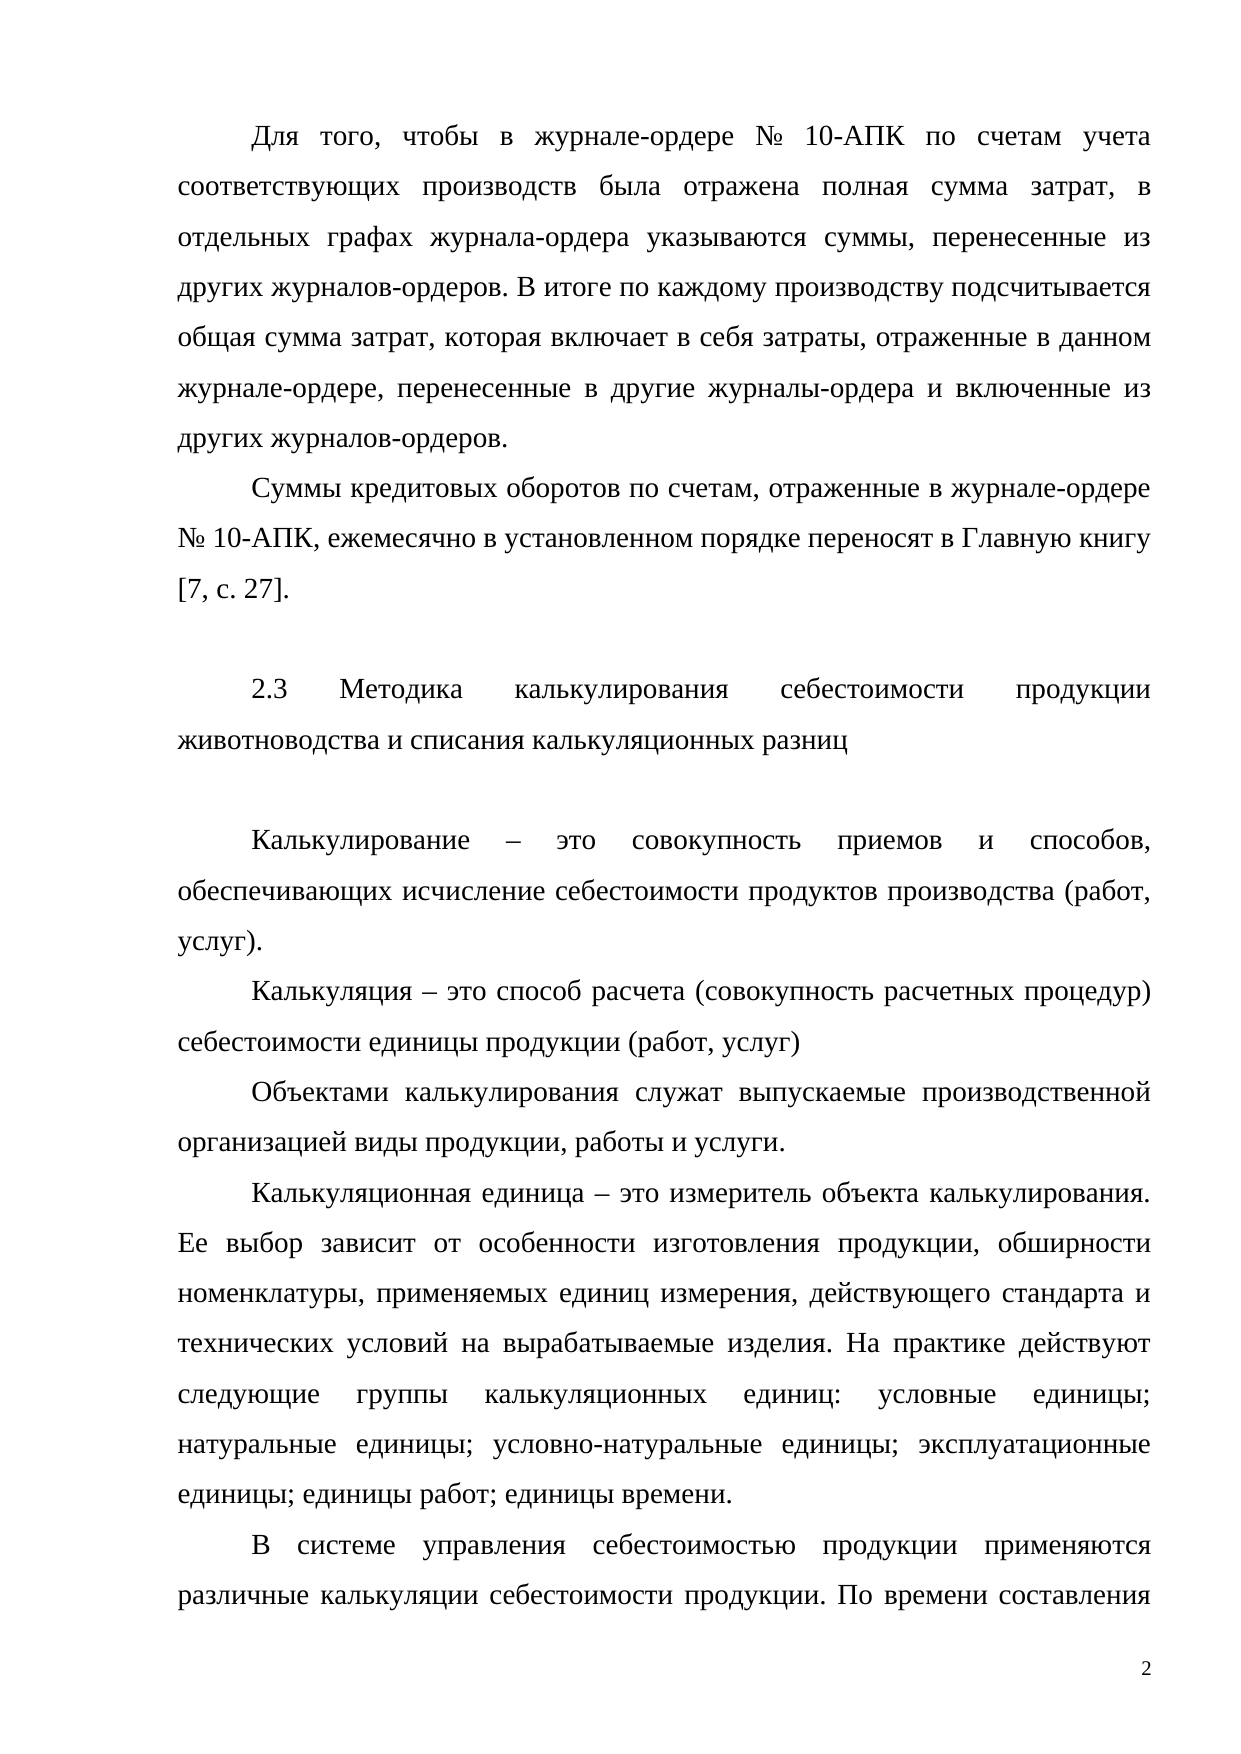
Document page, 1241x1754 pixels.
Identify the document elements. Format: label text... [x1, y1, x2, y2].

text Для того, чтобы в журнале-ордере № 10-АПК по счетам учета соответствующих производств была отражена полная сумма затрат, в отдельных графах журнала-ордера указываются суммы, перенесенные из других журналов-ордеров. В итоге по каждому производству подсчитывается общая сумма затрат, которая включает в себя затраты, отраженные в данном журнале-ордере, перенесенные в другие журналы-ордера и включенные из других журналов-ордеров. [177, 118, 1152, 453]
text Калькуляция – это способ расчета (совокупность расчетных процедур) себестоимости единицы продукции (работ, услуг) [177, 973, 1152, 1057]
text Объектами калькулирования служат выпускаемые производственной организацией виды продукции, работы и услуги. [177, 1074, 1152, 1158]
text Суммы кредитовых оборотов по счетам, отраженные в журнале-ордере № 10-АПК, ежемесячно в установленном порядке переносят в Главную книгу [7, с. 27]. [177, 470, 1152, 604]
text 2.3 Методика калькулирования себестоимости продукции животноводства и списания калькуляционных разниц [177, 672, 1152, 755]
text Калькуляционная единица – это измеритель объекта калькулирования. Ее выбор зависит от особенности изготовления продукции, обширности номенклатуры, применяемых единиц измерения, действующего стандарта и технических условий на вырабатываемые изделия. На практике действуют следующие группы калькуляционных единиц: условные единицы; натуральные единицы; условно-натуральные единицы; эксплуатационные единицы; единицы работ; единицы времени. [177, 1175, 1152, 1510]
text Калькулирование – это совокупность приемов и способов, обеспечивающих исчисление себестоимости продуктов производства (работ, услуг). [177, 822, 1152, 957]
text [177, 1527, 1152, 1611]
